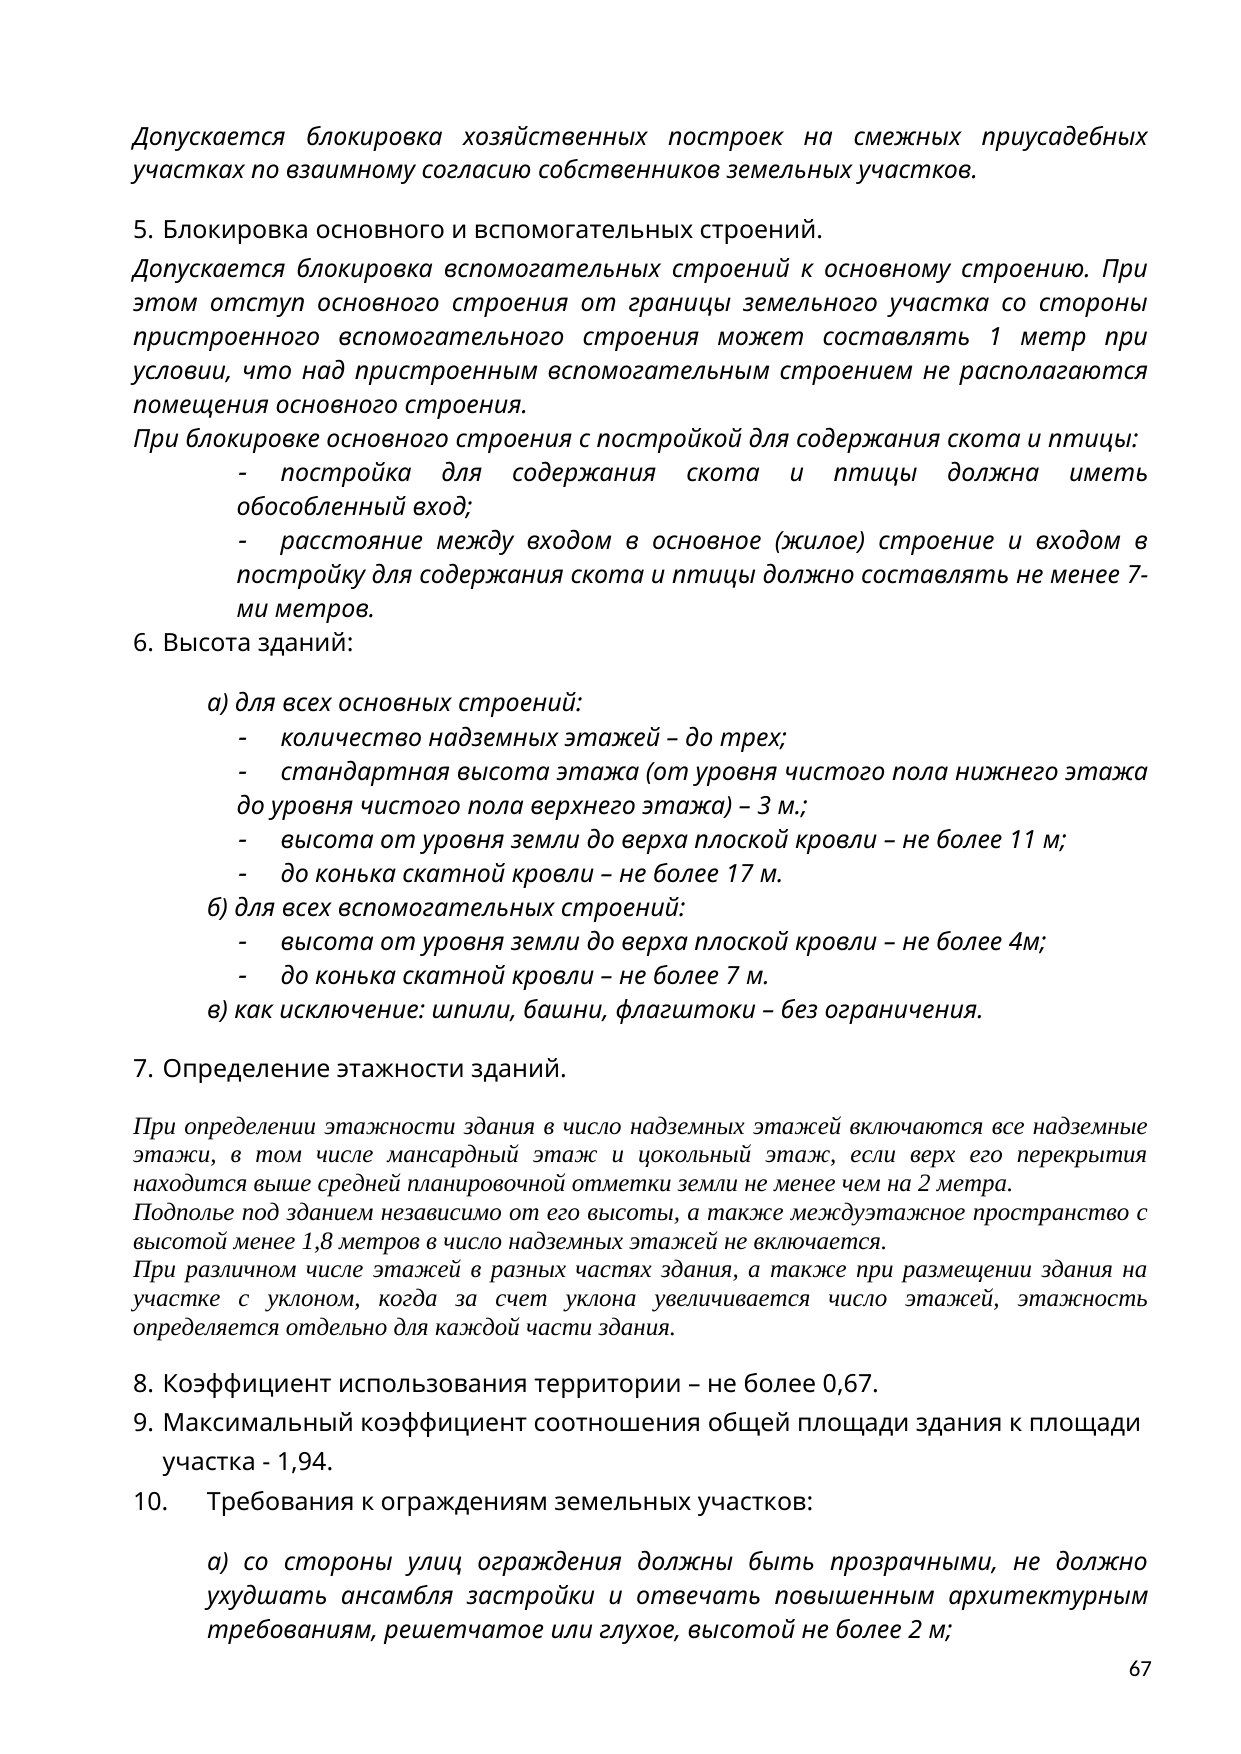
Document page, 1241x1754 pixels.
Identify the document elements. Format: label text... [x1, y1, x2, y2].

list Блокировка основного и вспомогательных строений. [133, 211, 1152, 245]
list расстояние между входом в основное (жилое) строение и входом в постройку для содержания скота и птицы должно составлять не менее 7-ми метров. [236, 523, 1152, 625]
text а) со стороны улиц ограждения должны быть прозрачными, не должно ухудшать ансамбля застройки и отвечать повышенным архитектурным требованиям, решетчатое или глухое, высотой не более 2 м; [207, 1543, 1152, 1645]
list стандартная высота этажа (от уровня чистого пола нижнего этажа до уровня чистого пола верхнего этажа) – 3 м.; [236, 753, 1152, 821]
list При блокировке основного строения с постройкой для содержания скота и птицы: [133, 421, 1152, 455]
text Подполье под зданием независимо от его высоты, а также междуэтажное пространство с высотой менее в число надземных этажей не включается. [133, 1197, 1152, 1254]
text При различном числе этажей в разных частях здания, а также при размещении здания на участке с уклоном, когда за счет уклона увеличивается число этажей, этажность определяется отдельно для каждой части здания. [133, 1254, 1152, 1341]
list Требования к ограждениям земельных участков: [133, 1483, 1152, 1517]
text в) как исключение: шпили, башни, флагштоки – без ограничения. [207, 992, 1152, 1026]
list высота от уровня земли до верха плоской кровли – не более 4м; [236, 923, 1152, 958]
list Высота зданий: [133, 625, 1152, 659]
list Определение этажности зданий. [133, 1051, 1152, 1085]
list до конька скатной кровли – не более 7 м. [236, 958, 1152, 992]
list Коэффициент использования территории – не более 0,67. [133, 1366, 1152, 1400]
list до конька скатной кровли – не более 17 м. [236, 855, 1152, 889]
text б) для всех вспомогательных строений: [207, 889, 1152, 923]
list Максимальный коэффициент соотношения общей площади здания к площади участка - 1,94. [133, 1405, 1152, 1478]
list количество надземных этажей – до трех; [236, 719, 1152, 753]
list Допускается блокировка вспомогательных строений к основному строению. При этом отступ основного строения от границы земельного участка со стороны пристроенного вспомогательного строения может составлять 1 метр при условии, что над пристроенным вспомогательным строением не располагаются помещения основного строения. [133, 250, 1152, 421]
text а) для всех основных строений: [207, 685, 1152, 719]
text При определении этажности здания в число надземных этажей включаются все надземные этажи, в том числе мансардный этаж и цокольный этаж, если верх его перекрытия находится выше средней планировочной отметки земли не менее чем на . [133, 1111, 1152, 1197]
text Допускается блокировка хозяйственных построек на смежных приусадебных участках по взаимному согласию собственников земельных участков. [133, 118, 1152, 186]
list высота от уровня земли до верха плоской кровли – не более 11 м; [236, 821, 1152, 855]
list постройка для содержания скота и птицы должна иметь обособленный вход; [236, 455, 1152, 523]
